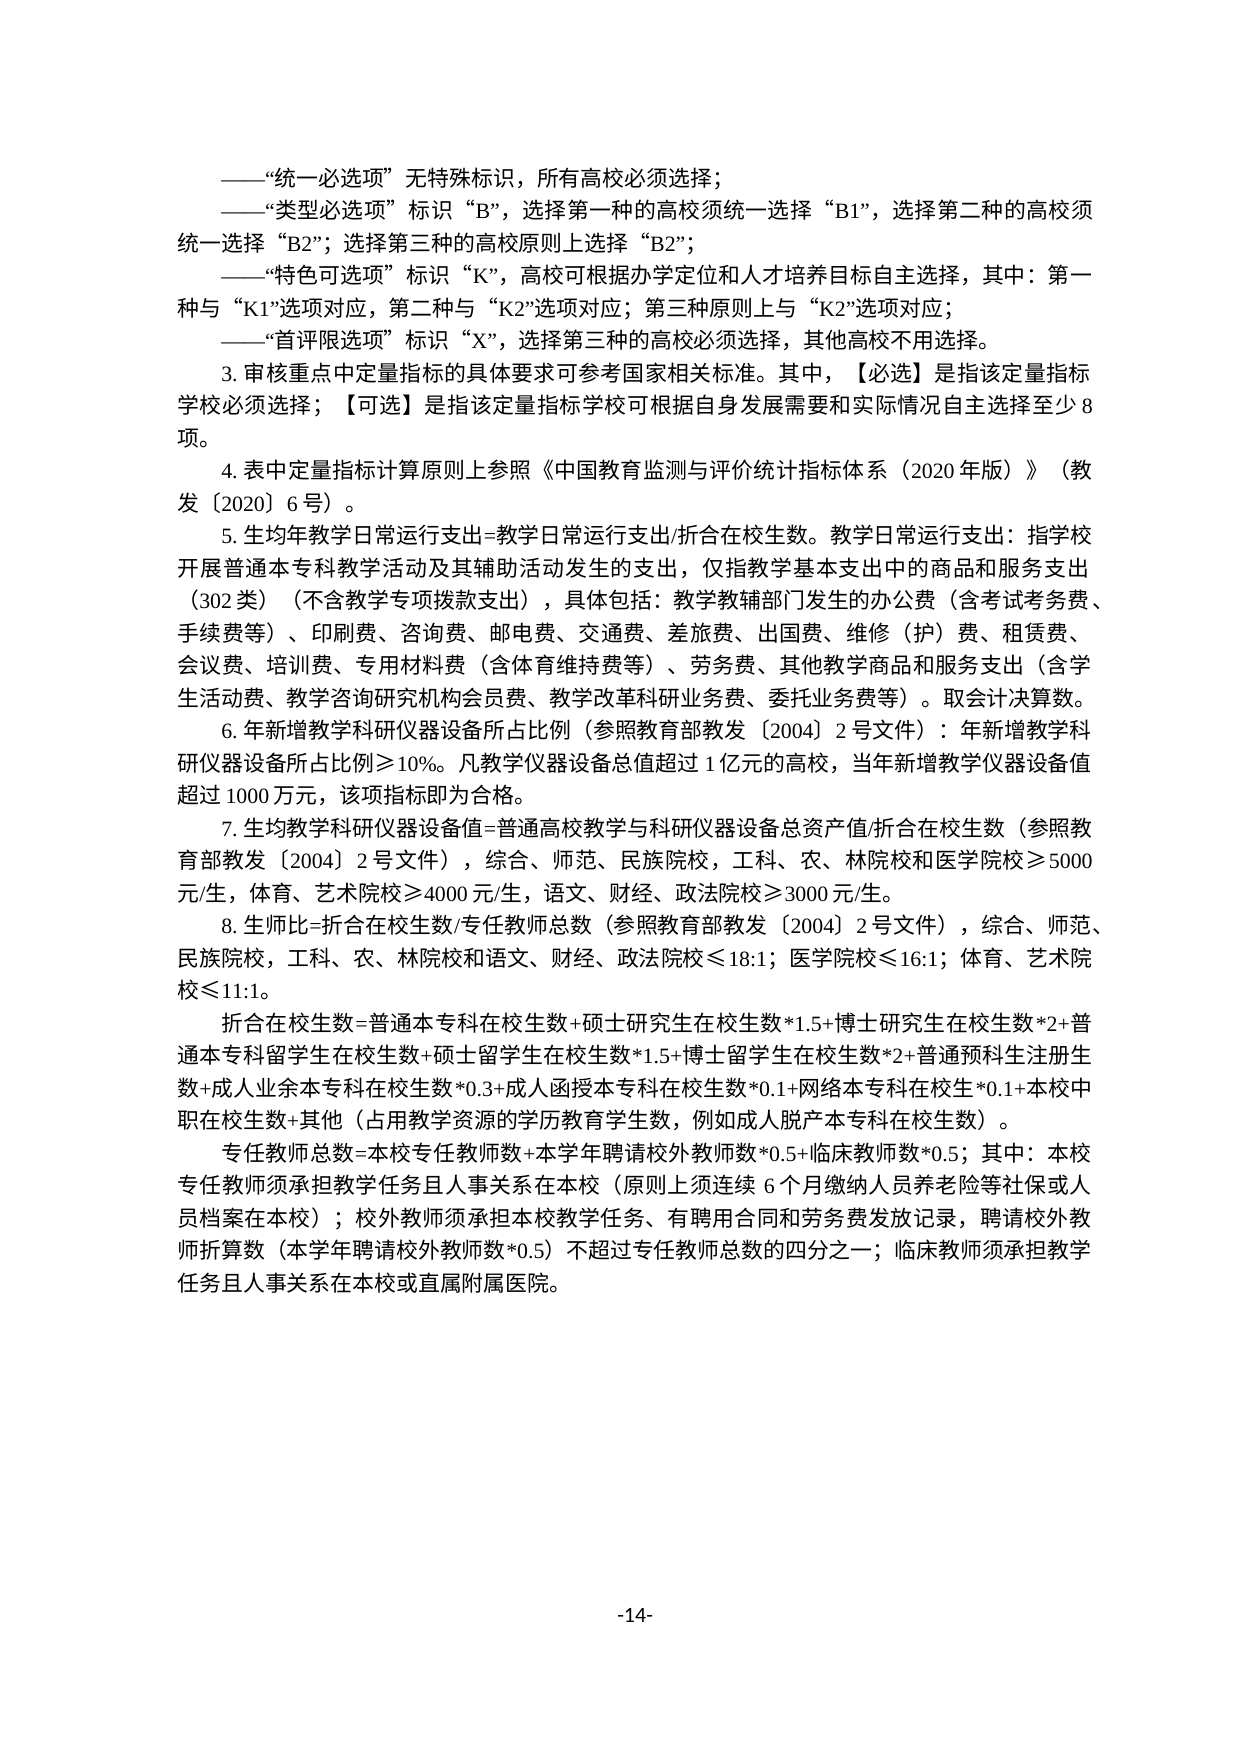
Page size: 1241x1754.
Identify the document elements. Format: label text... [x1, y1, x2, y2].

text 4. 表中定量指标计算原则上参照《中国教育监测与评价统计指标体系（2020年版）》（教发〔2020〕6号）。 [177, 453, 1092, 518]
text 5. 生均年教学日常运行支出=教学日常运行支出/折合在校生数。教学日常运行支出：指学校开展普通本专科教学活动及其辅助活动发生的支出，仅指教学基本支出中的商品和服务支出（302类）（不含教学专项拨款支出），具体包括：教学教辅部门发生的办公费（含考试考务费、手续费等）、印刷费、咨询费、邮电费、交通费、差旅费、出国费、维修（护）费、租赁费、会议费、培训费、专用材料费（含体育维持费等）、劳务费、其他教学商品和服务支出（含学生活动费、教学咨询研究机构会员费、教学改革科研业务费、委托业务费等）。取会计决算数。 [177, 518, 1092, 713]
text 专任教师总数=本校专任教师数+本学年聘请校外教师数*0.5+临床教师数*0.5；其中：本校专任教师须承担教学任务且人事关系在本校（原则上须连续6个月缴纳人员养老险等社保或人员档案在本校）；校外教师须承担本校教学任务、有聘用合同和劳务费发放记录，聘请校外教师折算数（本学年聘请校外教师数*0.5）不超过专任教师总数的四分之一；临床教师须承担教学任务且人事关系在本校或直属附属医院。 [177, 1136, 1092, 1298]
text 8. 生师比=折合在校生数/专任教师总数（参照教育部教发〔2004〕2号文件），综合、师范、民族院校，工科、农、林院校和语文、财经、政法院校≤18:1；医学院校≤16:1；体育、艺术院校≤11:1。 [177, 908, 1092, 1006]
text 3. 审核重点中定量指标的具体要求可参考国家相关标准。其中，【必选】是指该定量指标学校必须选择；【可选】是指该定量指标学校可根据自身发展需要和实际情况自主选择至少8项。 [177, 356, 1092, 453]
text 折合在校生数=普通本专科在校生数+硕士研究生在校生数*1.5+博士研究生在校生数*2+普通本专科留学生在校生数+硕士留学生在校生数*1.5+博士留学生在校生数*2+普通预科生注册生数+成人业余本专科在校生数*0.3+成人函授本专科在校生数*0.1+网络本专科在校生*0.1+本校中职在校生数+其他（占用教学资源的学历教育学生数，例如成人脱产本专科在校生数）。 [177, 1006, 1092, 1136]
text ——“统一必选项”无特殊标识，所有高校必须选择； [177, 161, 1092, 193]
text ——“类型必选项”标识“B”，选择第一种的高校须统一选择“B1”，选择第二种的高校须统一选择“B2”；选择第三种的高校原则上选择“B2”； [177, 193, 1092, 258]
text 7. 生均教学科研仪器设备值=普通高校教学与科研仪器设备总资产值/折合在校生数（参照教育部教发〔2004〕2号文件），综合、师范、民族院校，工科、农、林院校和医学院校≥5000元/生，体育、艺术院校≥4000元/生，语文、财经、政法院校≥3000元/生。 [177, 811, 1092, 908]
text 6. 年新增教学科研仪器设备所占比例（参照教育部教发〔2004〕2号文件）：年新增教学科研仪器设备所占比例≥10%。凡教学仪器设备总值超过1亿元的高校，当年新增教学仪器设备值超过1000万元，该项指标即为合格。 [177, 713, 1092, 811]
text ——“首评限选项”标识“X”，选择第三种的高校必须选择，其他高校不用选择。 [177, 323, 1092, 356]
text ——“特色可选项”标识“K”，高校可根据办学定位和人才培养目标自主选择，其中：第一种与“K1”选项对应，第二种与“K2”选项对应；第三种原则上与“K2”选项对应； [177, 258, 1092, 323]
